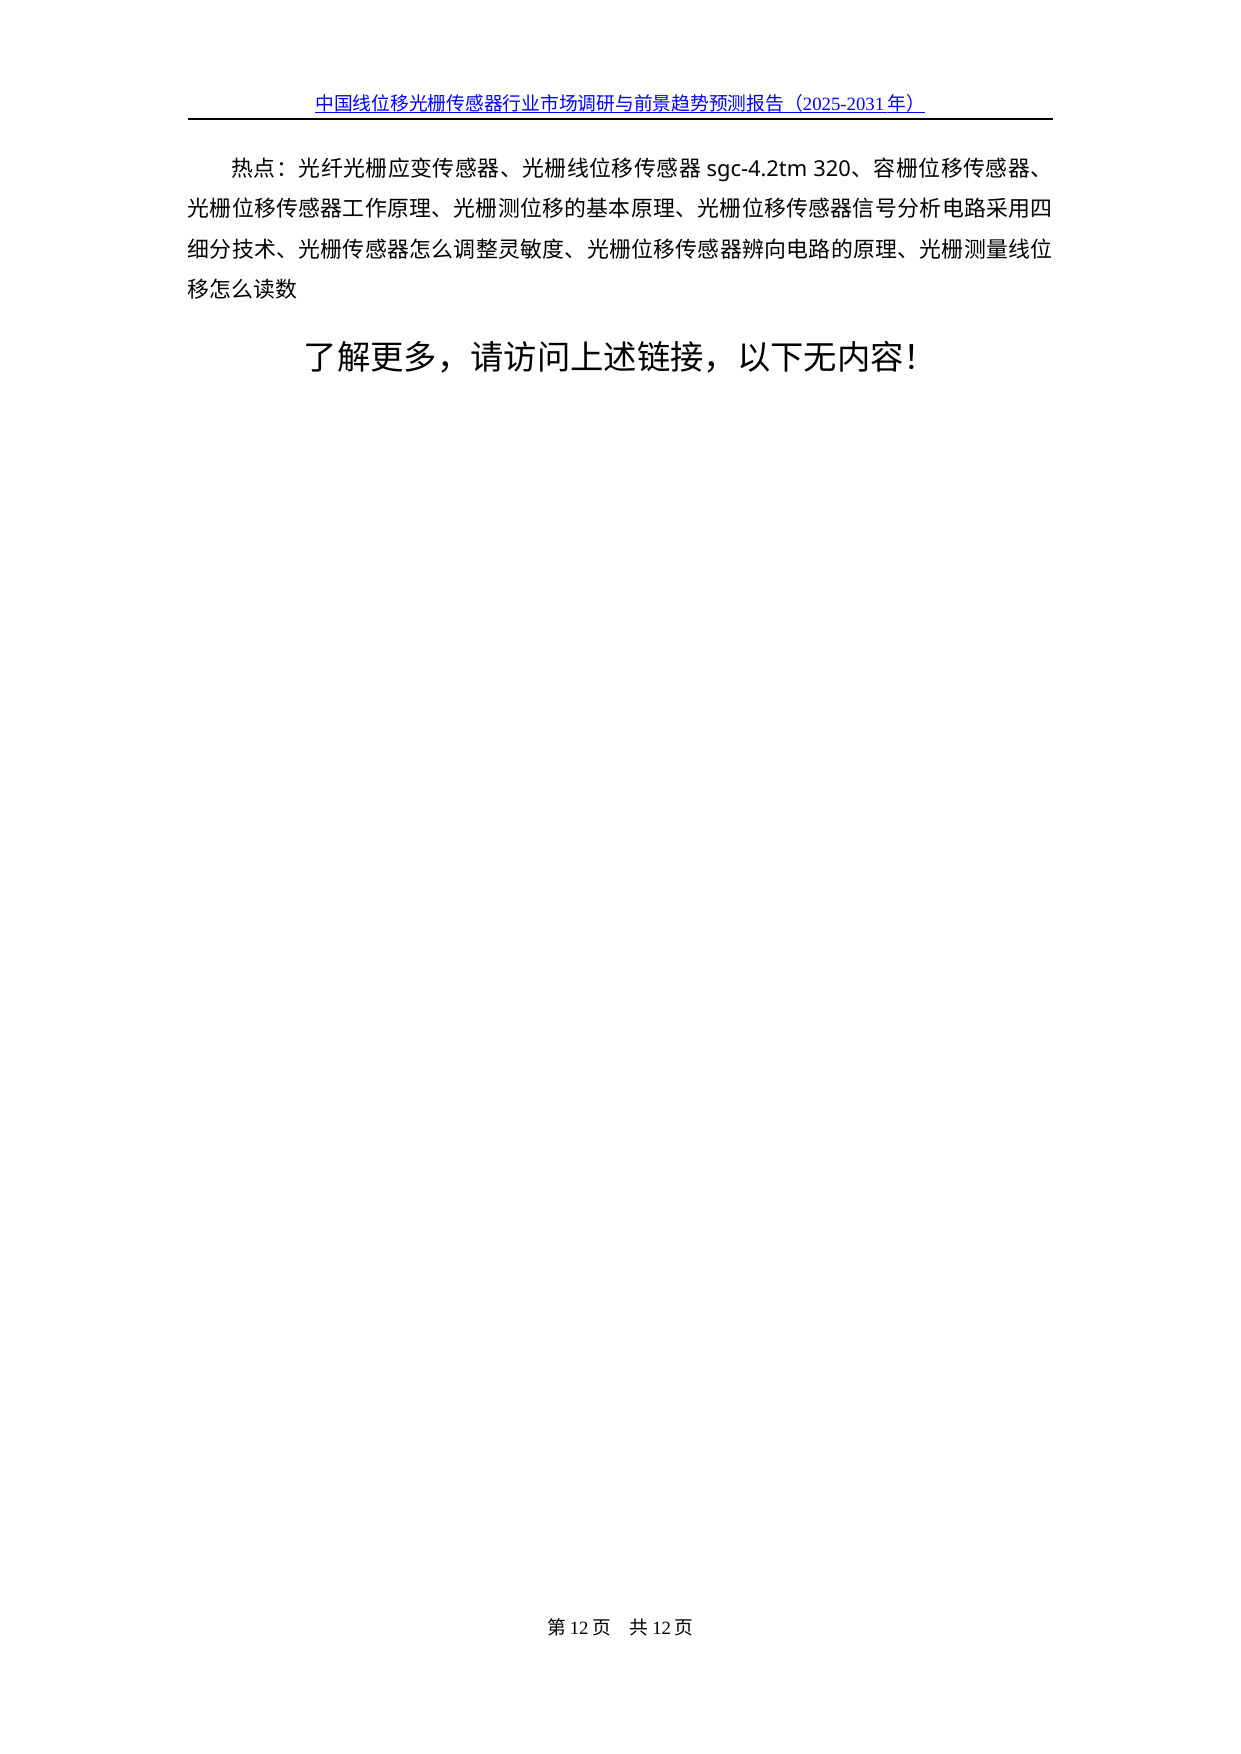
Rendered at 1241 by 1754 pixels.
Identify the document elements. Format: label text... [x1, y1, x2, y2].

title 了解更多，请访问上述链接，以下无内容！ [187, 322, 1053, 387]
text 热点：光纤光栅应变传感器、光栅线位移传感器sgc-4.2tm 320、容栅位移传感器、光栅位移传感器工作原理、光栅测位移的基本原理、光栅位移传感器信号分析电路采用四细分技术、光栅传感器怎么调整灵敏度、光栅位移传感器辨向电路的原理、光栅测量线位移怎么读数 [187, 150, 1053, 304]
